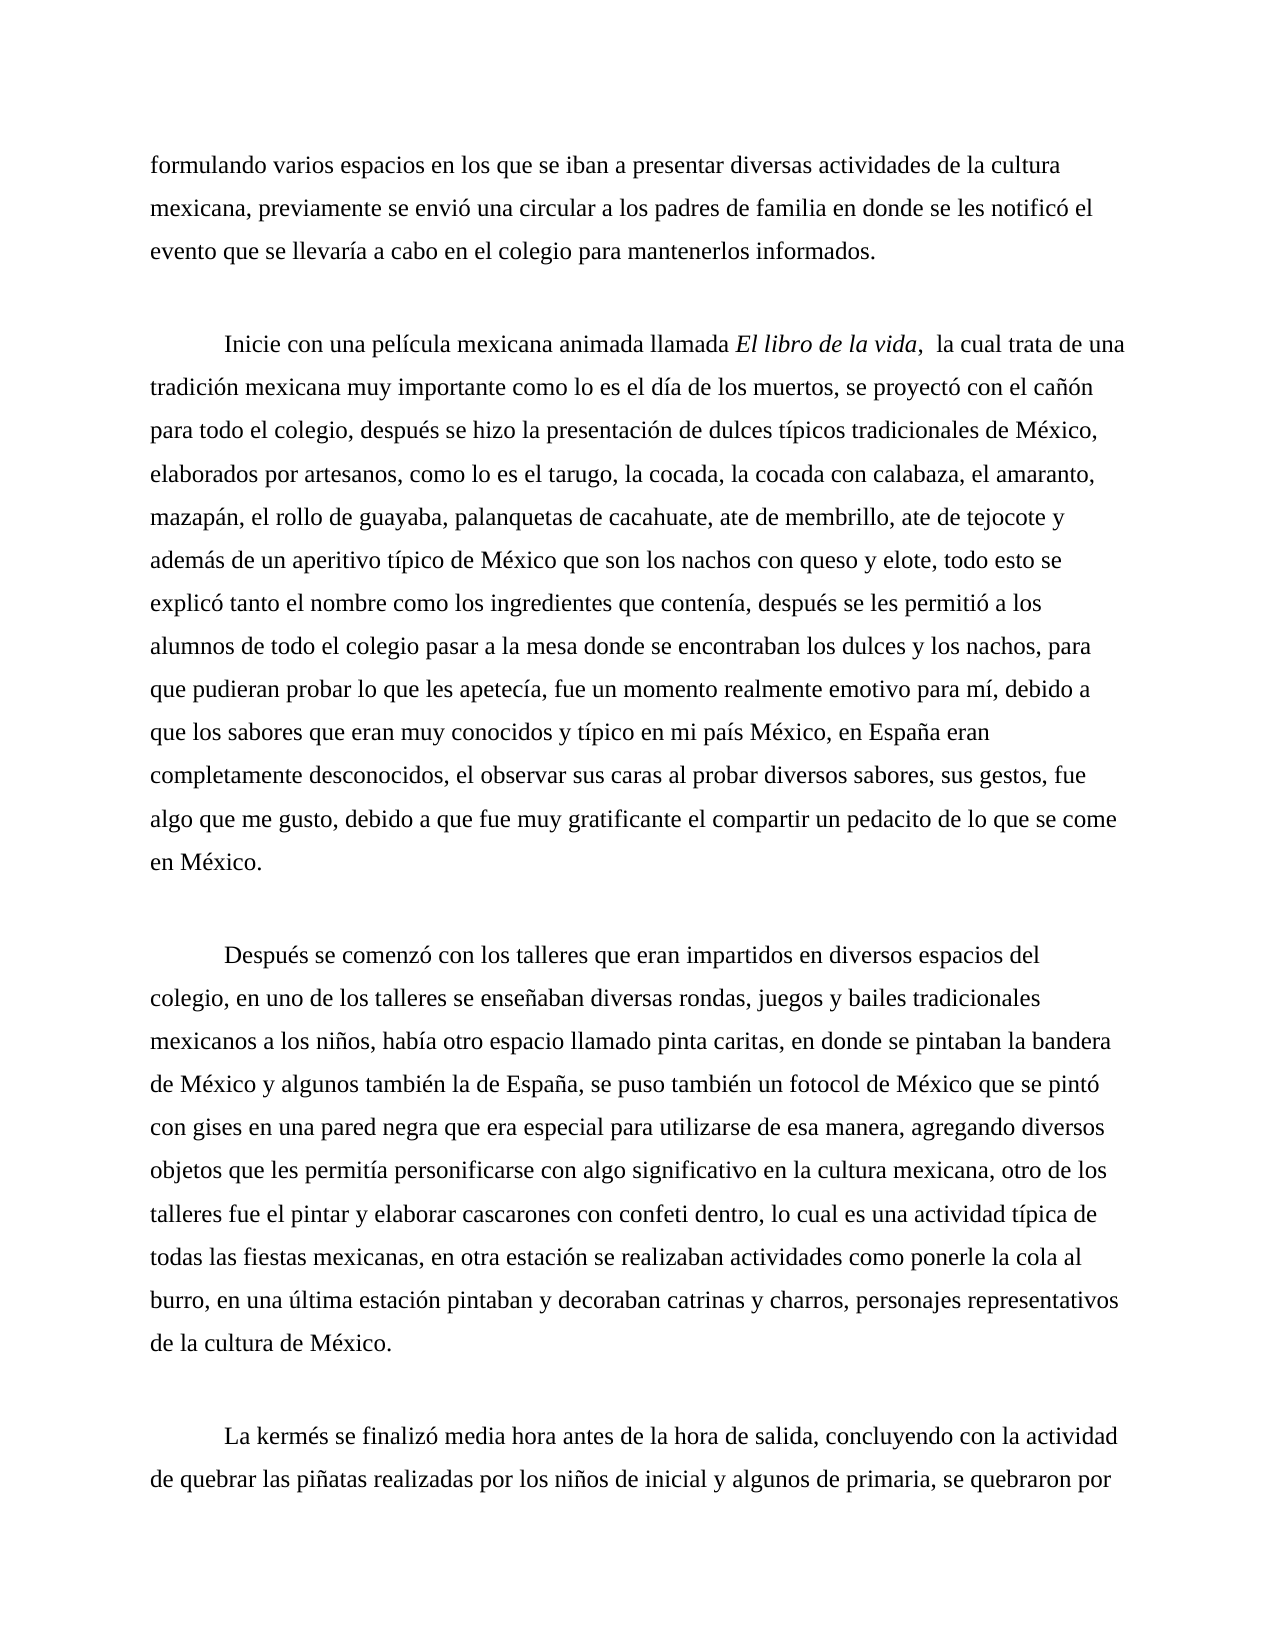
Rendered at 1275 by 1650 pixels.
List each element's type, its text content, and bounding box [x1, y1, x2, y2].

text Después se comenzó con los talleres que eran impartidos en diversos espacios del colegio, en uno de los talleres se enseñaban diversas rondas, juegos y bailes tradicionales mexicanos a los niños, había otro espacio llamado pinta caritas, en donde se pintaban la bandera de México y algunos también la de España, se puso también un fotocol de México que se pintó con gises en una pared negra que era especial para utilizarse de esa manera, agregando diversos objetos que les permitía personificarse con algo significativo en la cultura mexicana, otro de los talleres fue el pintar y elaborar cascarones con confeti dentro, lo cual es una actividad típica de todas las fiestas mexicanas, en otra estación se realizaban actividades como ponerle la cola al burro, en una última estación pintaban y decoraban catrinas y charros, personajes representativos de la cultura de México. [150, 940, 1125, 1357]
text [150, 1421, 1125, 1493]
text Inicie con una película mexicana animada llamada El libro de la vida, la cual trata de una tradición mexicana muy importante como lo es el día de los muertos, se proyectó con el cañón para todo el colegio, después se hizo la presentación de dulces típicos tradicionales de México, elaborados por artesanos, como lo es el tarugo, la cocada, la cocada con calabaza, el amaranto, mazapán, el rollo de guayaba, palanquetas de cacahuate, ate de membrillo, ate de tejocote y además de un aperitivo típico de México que son los nachos con queso y elote, todo esto se explicó tanto el nombre como los ingredientes que contenía, después se les permitió a los alumnos de todo el colegio pasar a la mesa donde se encontraban los dulces y los nachos, para que pudieran probar lo que les apetecía, fue un momento realmente emotivo para mí, debido a que los sabores que eran muy conocidos y típico en mi país México, en España eran completamente desconocidos, el observar sus caras al probar diversos sabores, sus gestos, fue algo que me gusto, debido a que fue muy gratificante el compartir un pedacito de lo que se come en México. [150, 329, 1125, 876]
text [150, 150, 1125, 265]
